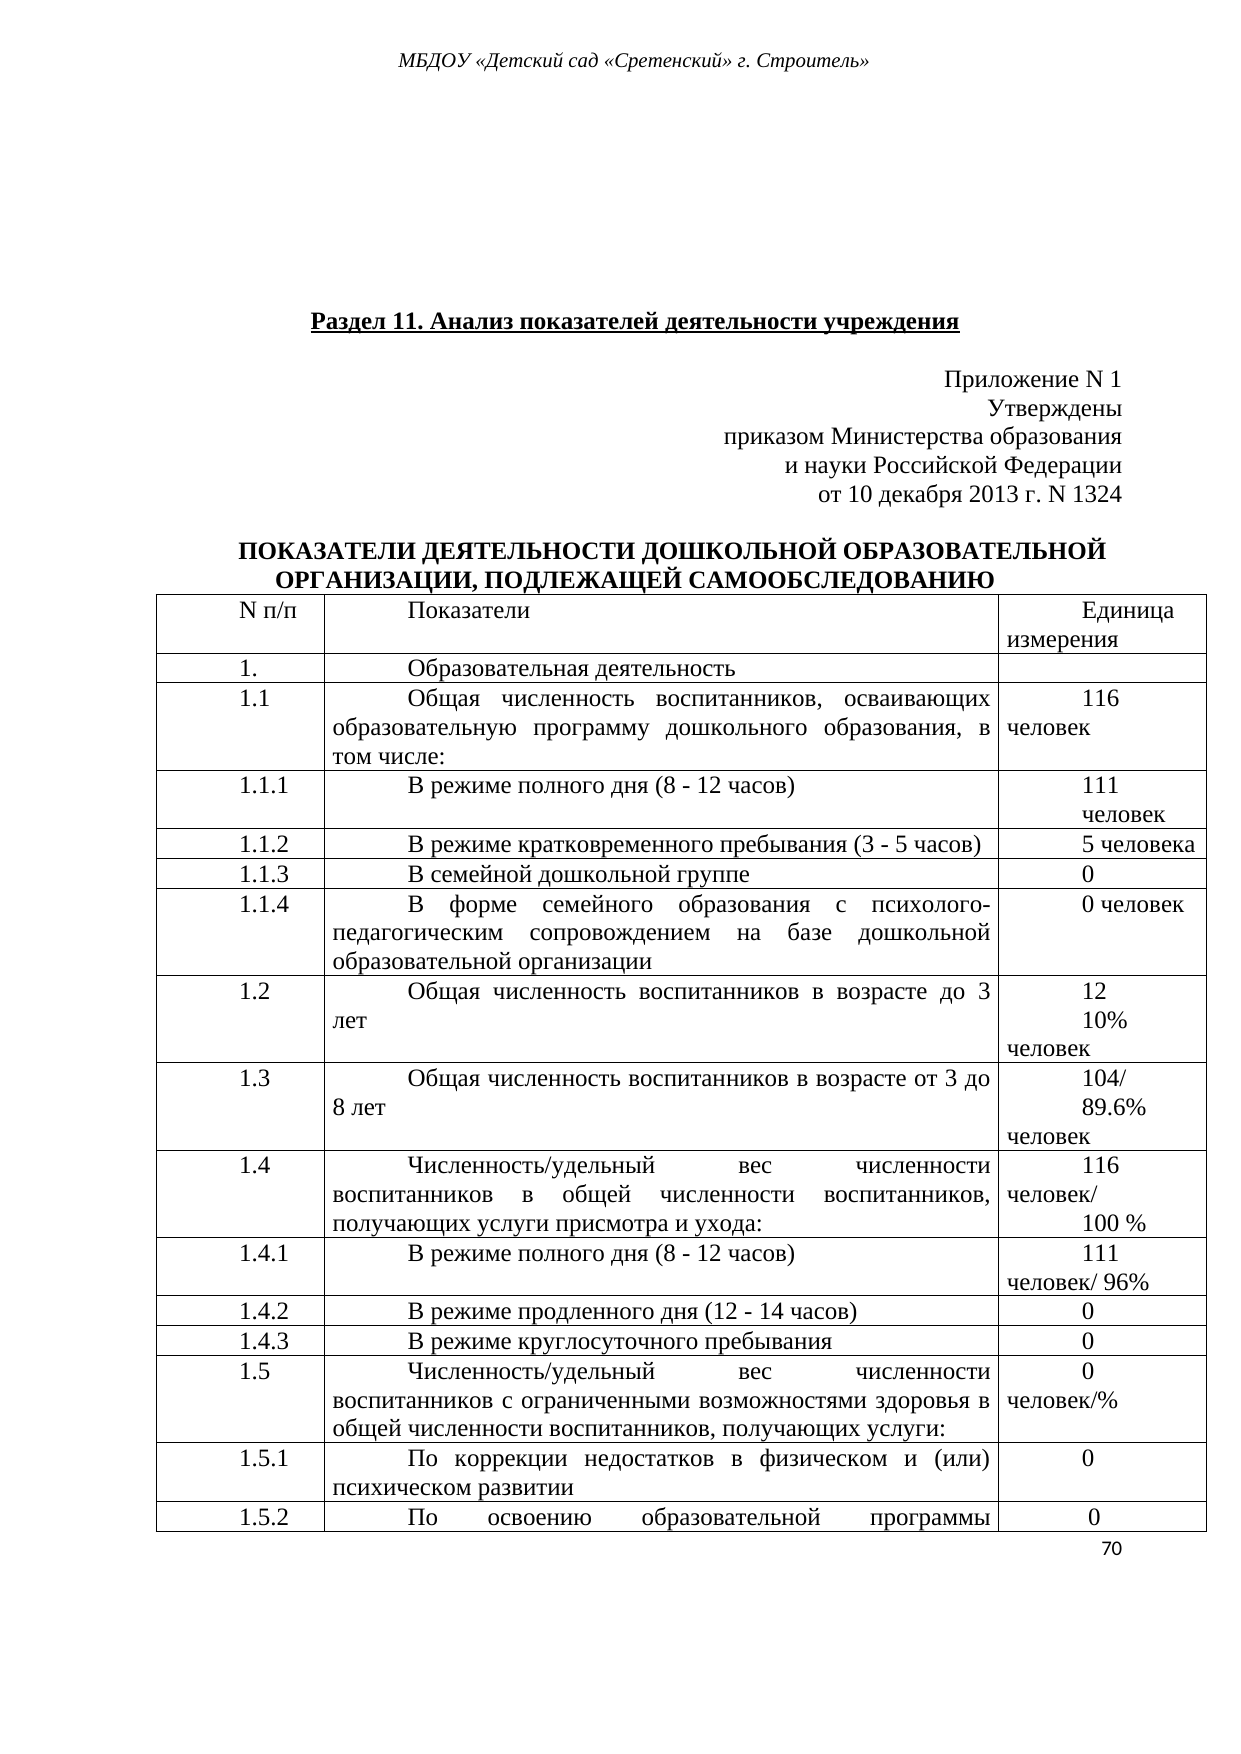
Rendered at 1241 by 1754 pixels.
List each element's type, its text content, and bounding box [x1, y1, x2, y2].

table_cell 1.3 [157, 1063, 324, 1149]
table_cell 1.4.1 [157, 1238, 324, 1295]
text ПОКАЗАТЕЛИ ДЕЯТЕЛЬНОСТИ ДОШКОЛЬНОЙ ОБРАЗОВАТЕЛЬНОЙ ОРГАНИЗАЦИИ, ПОДЛЕЖАЩЕЙ САМООБСЛЕДОВАНИЮ [148, 536, 1122, 594]
table_cell В режиме круглосуточного пребывания [325, 1326, 998, 1355]
table_cell [999, 654, 1206, 682]
table_cell По коррекции недостатков в физическом и (или) психическом развитии [325, 1443, 998, 1501]
table_cell 0 человек/% [999, 1356, 1206, 1442]
table_cell 1.1 [157, 683, 324, 769]
table_cell 1.4 [157, 1151, 324, 1237]
table_cell Образовательная деятельность [325, 654, 998, 682]
table_cell 0 [999, 859, 1206, 888]
table_cell 1. [157, 654, 324, 682]
table_cell 111 человек/ 96% [999, 1238, 1206, 1295]
table_cell В режиме кратковременного пребывания (3 - 5 часов) [325, 829, 998, 858]
table_cell 0 [999, 1326, 1206, 1355]
table_cell 0 [999, 1296, 1206, 1325]
table_cell 1.5 [157, 1356, 324, 1442]
table_cell 116 человек [999, 683, 1206, 769]
table_cell В режиме полного дня (8 - 12 часов) [325, 1238, 998, 1295]
text и науки Российской Федерации [148, 450, 1122, 479]
table_header Единица измерения [999, 595, 1206, 652]
table_cell 0 [999, 1443, 1206, 1501]
table_cell 1.4.2 [157, 1296, 324, 1325]
table_cell 1.4.3 [157, 1326, 324, 1355]
table_cell В форме семейного образования с психолого-педагогическим сопровождением на базе дошкольной образовательной организации [325, 889, 998, 975]
text приказом Министерства образования [148, 421, 1122, 450]
table_cell 1.5.1 [157, 1443, 324, 1501]
table_cell 116 человек/ 100 % [999, 1151, 1206, 1237]
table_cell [325, 1502, 998, 1531]
table_cell 1.1.3 [157, 859, 324, 888]
table_cell Общая численность воспитанников, осваивающих образовательную программу дошкольного образования, в том числе: [325, 683, 998, 769]
table_cell 111 человек [999, 771, 1206, 828]
table_cell 5 человека [999, 829, 1206, 858]
table_cell 1.1.1 [157, 771, 324, 828]
table_header N п/п [157, 595, 324, 652]
table_cell 1.1.2 [157, 829, 324, 858]
table_cell 1.1.4 [157, 889, 324, 975]
table_cell В семейной дошкольной группе [325, 859, 998, 888]
table_cell Общая численность воспитанников в возрасте от 3 до 8 лет [325, 1063, 998, 1149]
text Утверждены [148, 393, 1122, 421]
table_cell 0 человек [999, 889, 1206, 975]
table_cell Численность/удельный вес численности воспитанников в общей численности воспитанников, получающих услуги присмотра и ухода: [325, 1151, 998, 1237]
text Приложение N 1 [148, 364, 1122, 393]
table_cell 104/ 89.6% человек [999, 1063, 1206, 1149]
text от 10 декабря 2013 г. N 1324 [148, 479, 1122, 508]
table_cell 1.5.2 [157, 1502, 324, 1531]
table_header Показатели [325, 595, 998, 652]
table_cell В режиме полного дня (8 - 12 часов) [325, 771, 998, 828]
table_cell 0 [999, 1502, 1206, 1531]
table_cell В режиме продленного дня (12 - 14 часов) [325, 1296, 998, 1325]
table_cell 12 10% человек [999, 976, 1206, 1062]
table_cell Общая численность воспитанников в возрасте до 3 лет [325, 976, 998, 1062]
text Раздел 11. Анализ показателей деятельности учреждения [148, 306, 1122, 335]
table_cell 1.2 [157, 976, 324, 1062]
table_cell Численность/удельный вес численности воспитанников с ограниченными возможностями здоровья в общей численности воспитанников, получающих услуги: [325, 1356, 998, 1442]
